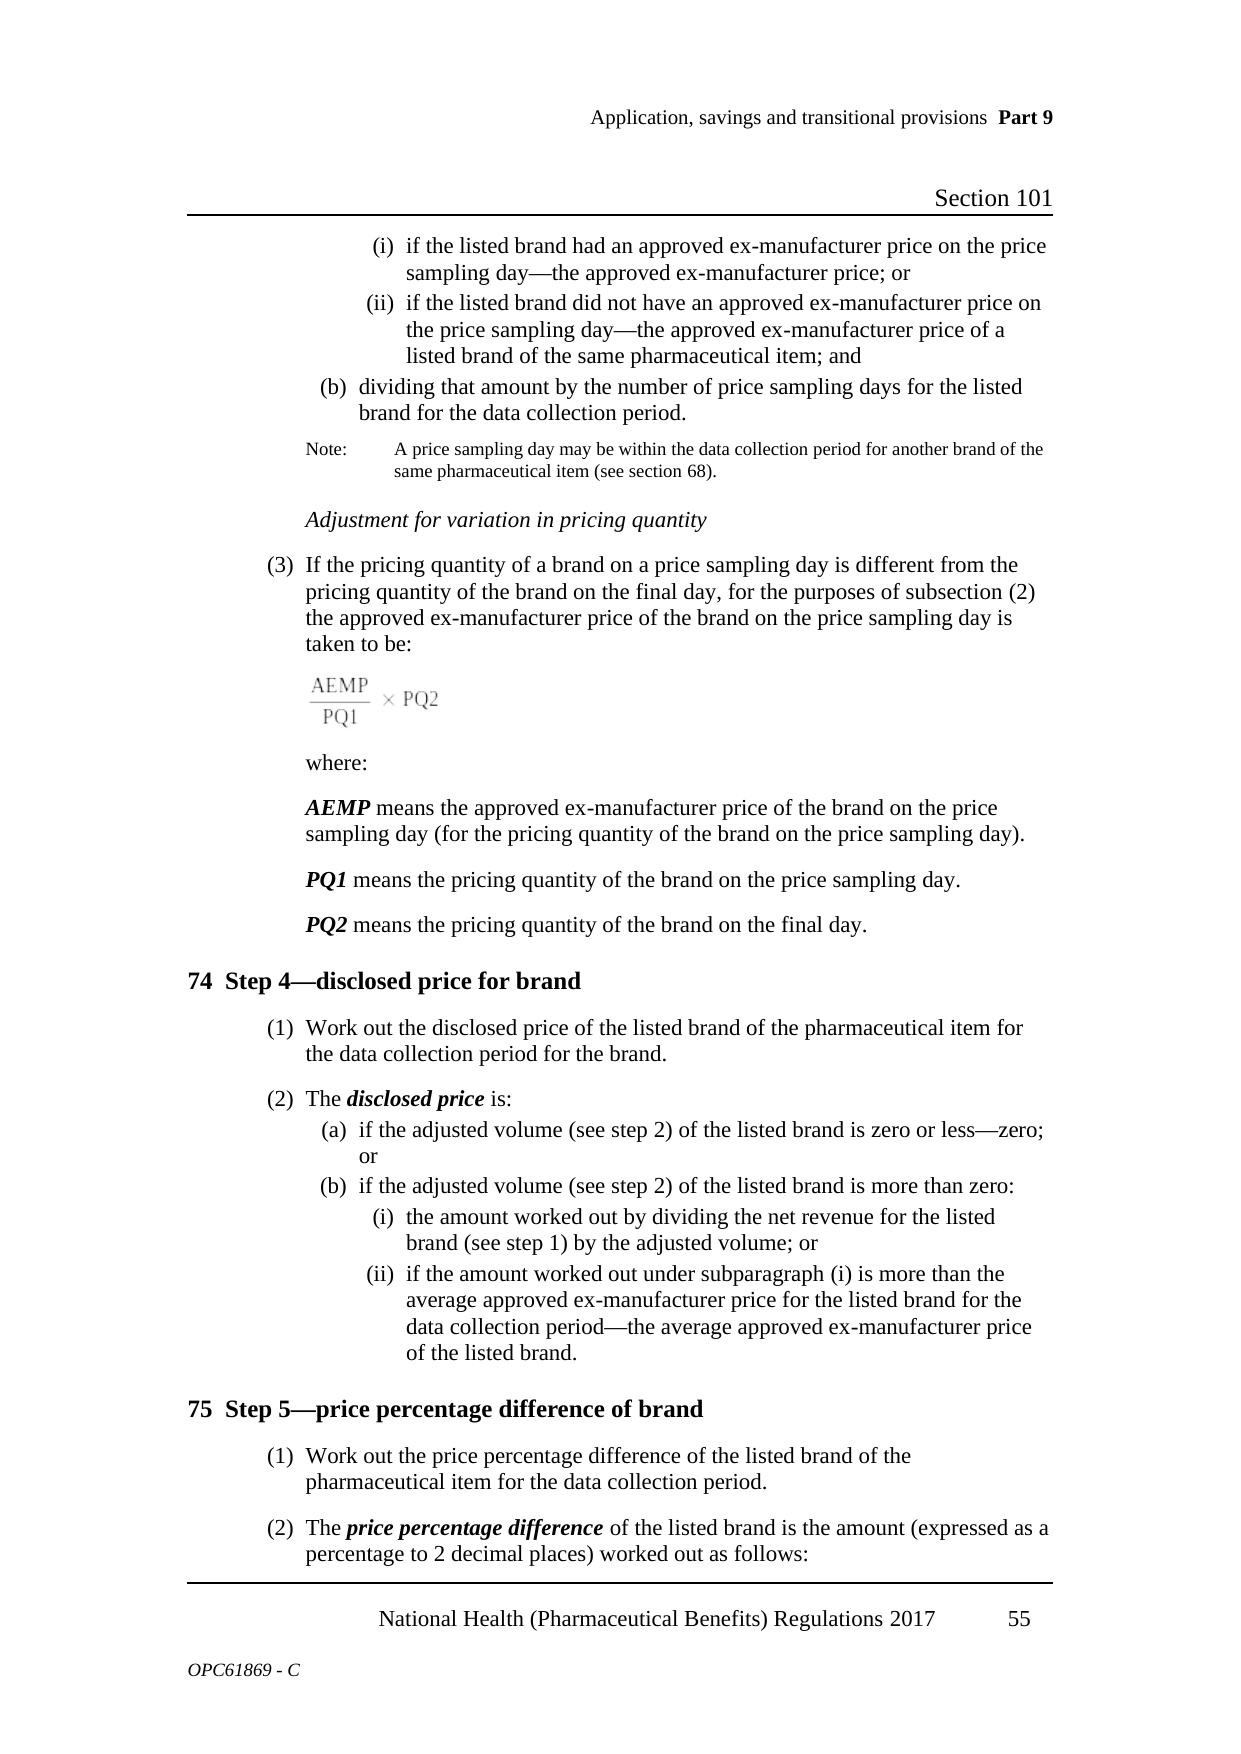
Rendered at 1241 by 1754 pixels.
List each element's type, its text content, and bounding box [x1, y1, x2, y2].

text (b) if the adjusted volume (see step 2) of the listed brand is more than zero: [187, 1173, 1053, 1199]
text (ii) if the amount worked out under subparagraph (i) is more than the average approved ex-manufacturer price for the listed brand for the data collection period—the average approved ex-manufacturer price of the listed brand. [187, 1260, 1053, 1365]
text 75 Step 5—price percentage difference of brand [187, 1394, 1053, 1423]
text 74 Step 4—disclosed price for brand [187, 966, 1053, 995]
text (2) The disclosed price is: [187, 1085, 1053, 1112]
text (i) if the listed brand had an approved ex-manufacturer price on the price sampling day—the approved ex-manufacturer price; or [187, 233, 1053, 285]
text (1) Work out the price percentage difference of the listed brand of the pharmaceutical item for the data collection period. [187, 1442, 1053, 1495]
text where: [305, 749, 1053, 775]
text (1) Work out the disclosed price of the listed brand of the pharmaceutical item for the data collection period for the brand. [187, 1014, 1053, 1066]
text (i) the amount worked out by dividing the net revenue for the listed brand (see step 1) by the adjusted volume; or [187, 1203, 1053, 1256]
text PQ2 means the pricing quantity of the brand on the final day. [305, 911, 1053, 937]
text PQ1 means the pricing quantity of the brand on the price sampling day. [305, 866, 1053, 892]
text (2) The price percentage difference of the listed brand is the amount (expressed as a percentage to 2 decimal places) worked out as follows: [187, 1513, 1053, 1566]
text (b) dividing that amount by the number of price sampling days for the listed brand for the data collection period. [187, 373, 1053, 425]
text (a) if the adjusted volume (see step 2) of the listed brand is zero or less—zero; or [187, 1116, 1053, 1168]
text AEMP means the approved ex-manufacturer price of the brand on the price sampling day (for the pricing quantity of the brand on the price sampling day). [305, 794, 1053, 847]
text (ii) if the listed brand did not have an approved ex-manufacturer price on the price sampling day—the approved ex-manufacturer price of a listed brand of the same pharmaceutical item; and [187, 289, 1053, 368]
text Note: A price sampling day may be within the data collection period for another brand of the same pharmaceutical item (see section 68). [305, 438, 1053, 481]
text (3) If the pricing quantity of a brand on a price sampling day is different from the pricing quantity of the brand on the final day, for the purposes of subsection (2) the approved ex-manufacturer price of the brand on the price sampling day is taken to be: [187, 551, 1053, 657]
text Adjustment for variation in pricing quantity [305, 506, 1053, 533]
